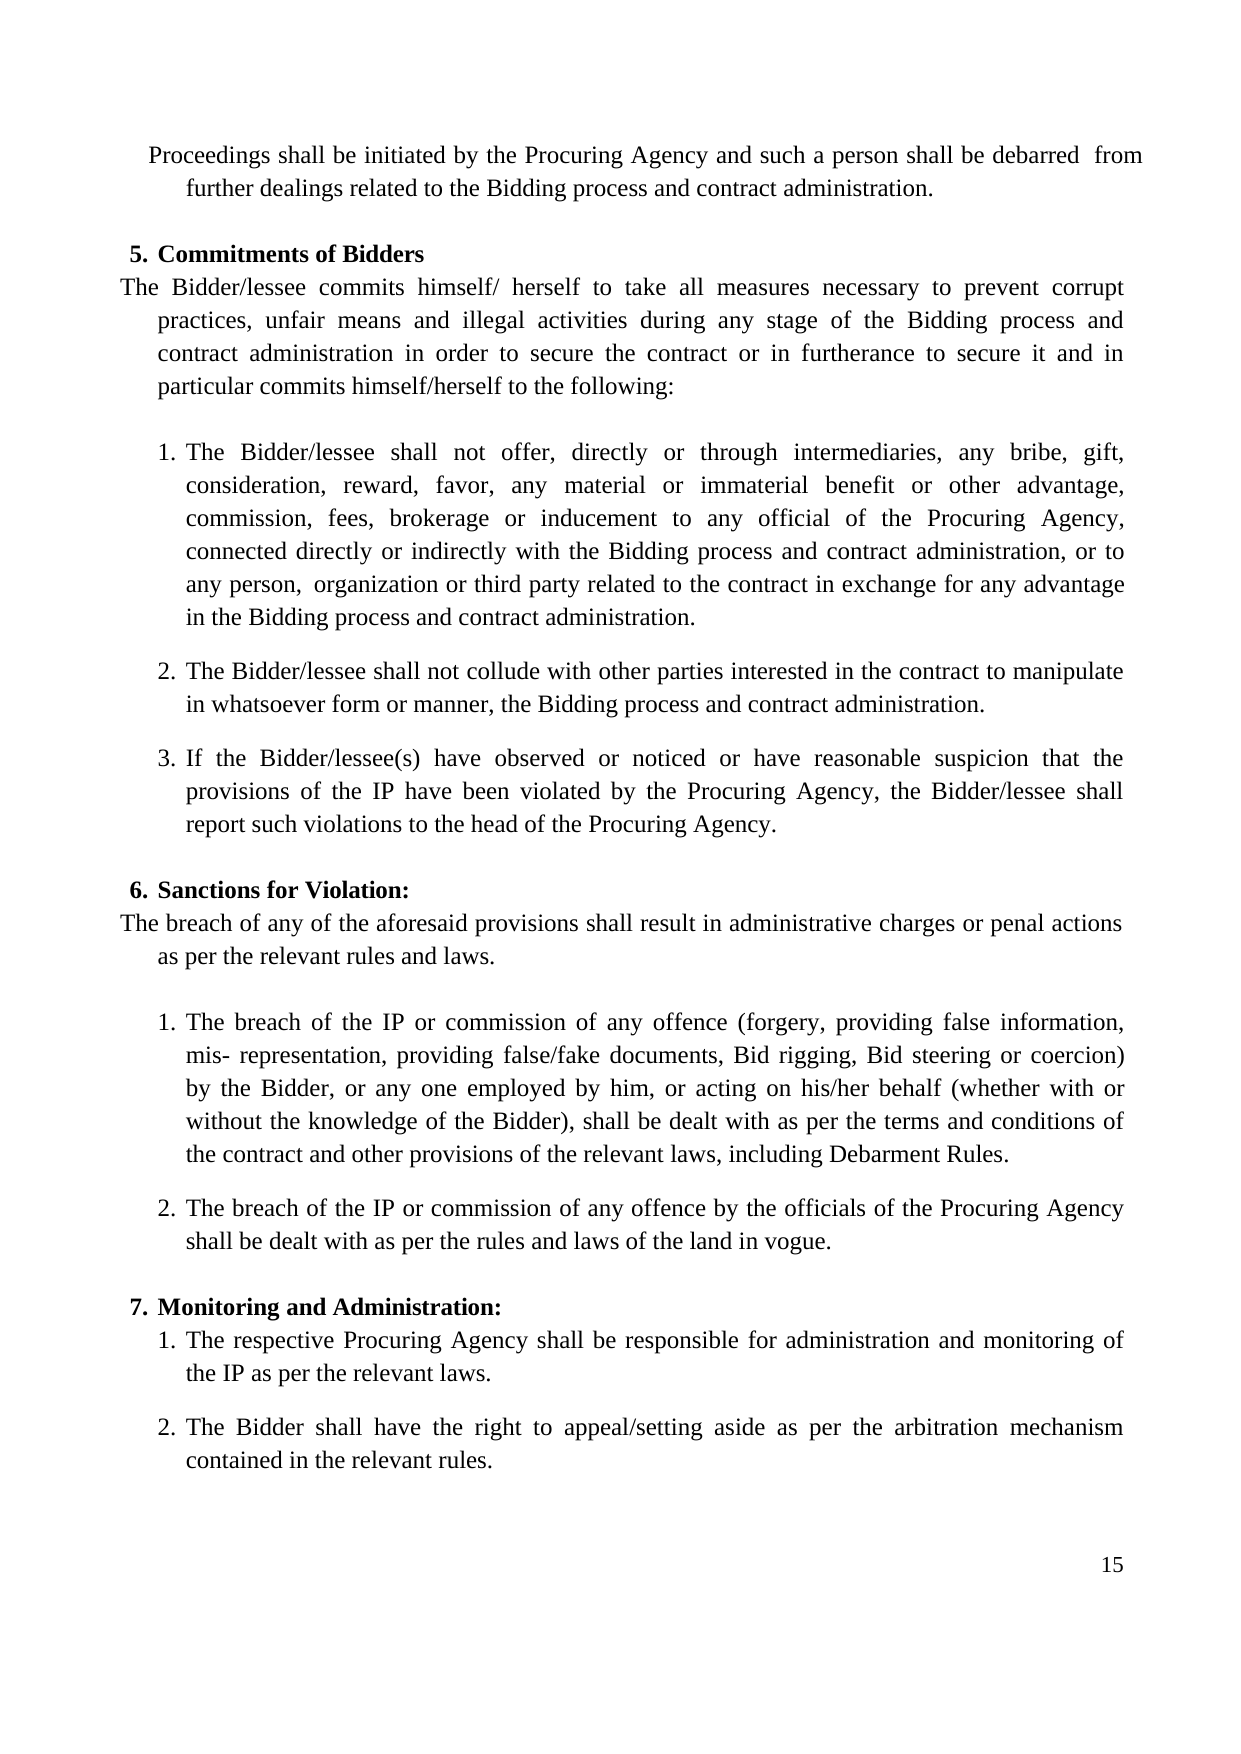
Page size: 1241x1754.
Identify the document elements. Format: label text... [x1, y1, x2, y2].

subtitle Commitments of Bidders [129, 239, 1152, 267]
list The breach of the IP or commission of any offence by the officials of the Procuring Agency shall be dealt with as per the rules and laws of the land in vogue. [157, 1193, 1125, 1255]
text The Bidder/lessee commits himself/ herself to take all measures necessary to prevent corrupt practices, unfair means and illegal activities during any stage of the Bidding process and contract administration in order to secure the contract or in furtherance to secure it and in particular commits himself/herself to the following: [120, 272, 1125, 400]
text Proceedings shall be initiated by the Procuring Agency and such a person shall be debarred from further dealings related to the Bidding process and contract administration. [148, 140, 1142, 201]
list If the Bidder/lessee(s) have observed or noticed or have reasonable suspicion that the provisions of the IP have been violated by the Procuring Agency, the Bidder/lessee shall report such violations to the head of the Procuring Agency. [157, 743, 1125, 838]
list The Bidder/lessee shall not collude with other parties interested in the contract to manipulate in whatsoever form or manner, the Bidding process and contract administration. [157, 656, 1125, 718]
list The Bidder/lessee shall not offer, directly or through intermediaries, any bribe, gift, consideration, reward, favor, any material or immaterial benefit or other advantage, commission, fees, brokerage or inducement to any official of the Procuring Agency, connected directly or indirectly with the Bidding process and contract administration, or to any person, organization or third party related to the contract in exchange for any advantage in the Bidding process and contract administration. [157, 437, 1125, 631]
subtitle Monitoring and Administration: [129, 1292, 1152, 1321]
list The Bidder shall have the right to appeal/setting aside as per the arbitration mechanism contained in the relevant rules. [157, 1412, 1124, 1474]
subtitle Sanctions for Violation: [129, 875, 1152, 904]
text The breach of any of the aforesaid provisions shall result in administrative charges or penal actions as per the relevant rules and laws. [120, 908, 1124, 970]
list The breach of the IP or commission of any offence (forgery, providing false information, mis- representation, providing false/fake documents, Bid rigging, Bid steering or coercion) by the Bidder, or any one employed by him, or acting on his/her behalf (whether with or without the knowledge of the Bidder), shall be dealt with as per the terms and conditions of the contract and other provisions of the relevant laws, including Debarment Rules. [157, 1007, 1125, 1168]
list The respective Procuring Agency shall be responsible for administration and monitoring of the IP as per the relevant laws. [157, 1325, 1125, 1387]
